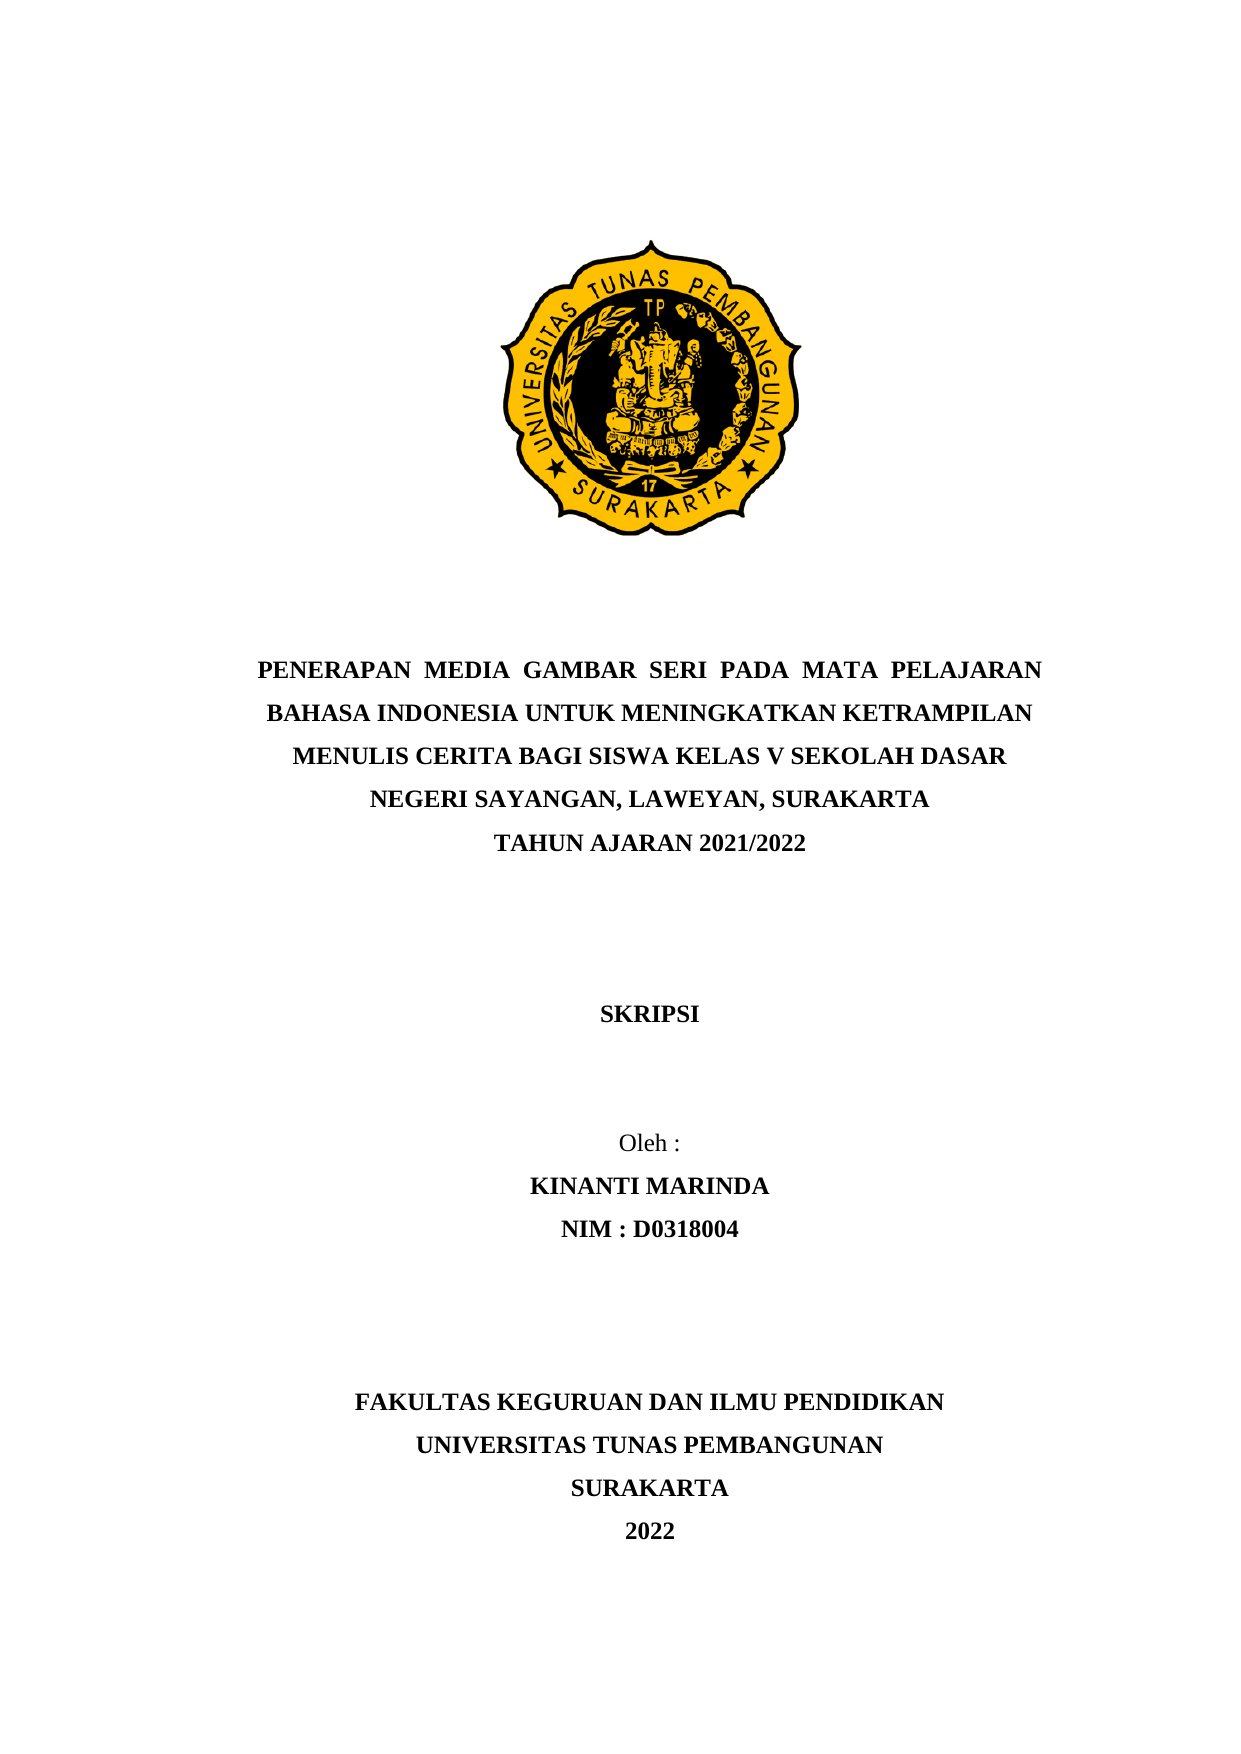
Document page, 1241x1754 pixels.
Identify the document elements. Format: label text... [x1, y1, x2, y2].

text BAHASA INDONESIA UNTUK MENINGKATKAN KETRAMPILAN [236, 698, 1063, 727]
text SKRIPSI [236, 999, 1063, 1028]
text SURAKARTA [236, 1473, 1063, 1502]
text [236, 1516, 1063, 1545]
text PENERAPAN MEDIA GAMBAR SERI PADA MATA PELAJARAN [236, 655, 1063, 684]
text NIM : D0318004 [236, 1214, 1063, 1243]
text MENULIS CERITA BAGI SISWA KELAS V SEKOLAH DASAR [236, 741, 1063, 770]
text UNIVERSITAS TUNAS PEMBANGUNAN [236, 1430, 1063, 1459]
text NEGERI SAYANGAN, LAWEYAN, SURAKARTA [236, 784, 1063, 813]
text TAHUN AJARAN 2021/2022 [236, 828, 1063, 856]
text KINANTI MARINDA [236, 1171, 1063, 1200]
text Oleh : [236, 1128, 1063, 1157]
picture [491, 236, 808, 541]
text FAKULTAS KEGURUAN DAN ILMU PENDIDIKAN [236, 1387, 1063, 1416]
